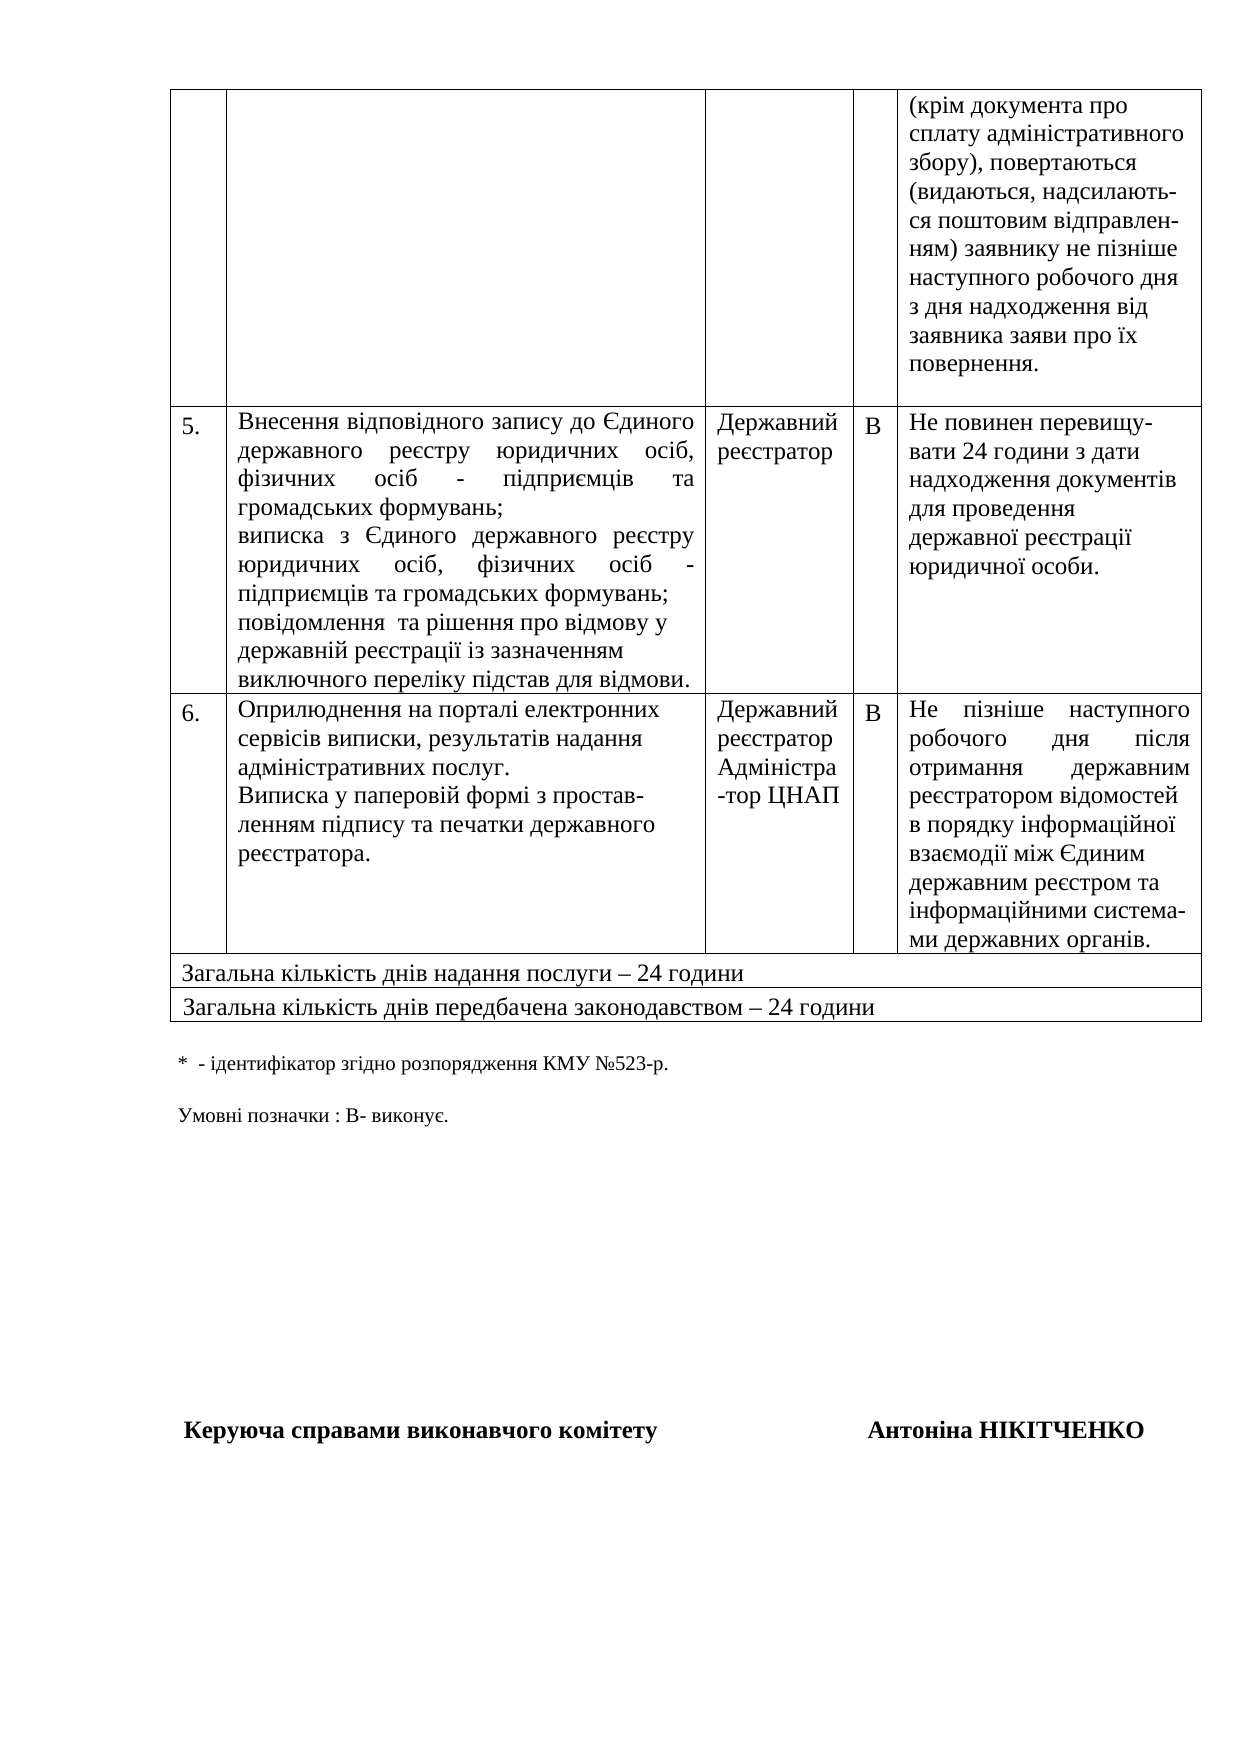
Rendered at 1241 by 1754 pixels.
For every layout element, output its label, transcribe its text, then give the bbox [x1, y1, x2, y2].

table_cell Загальна кількість днів передбачена законодавством – 24 години [171, 988, 1201, 1021]
table_cell Оприлюднення на порталі електронних сервісів виписки, результатів надання адміністративних послуг. Виписка у паперовій формі з простав-ленням підпису та печатки державного реєстратора. [227, 694, 705, 953]
table_cell В [854, 694, 897, 953]
table_cell Державний реєстратор [706, 407, 853, 693]
text Керуюча справами виконавчого комітету Антоніна НІКІТЧЕНКО [177, 1415, 1152, 1444]
text * - ідентифікатор згідно розпорядження КМУ №523-р. [177, 1051, 1152, 1074]
table_cell Внесення відповідного запису до Єдиного державного реєстру юридичних осіб, фізичних осіб - підприємців та громадських формувань; виписка з Єдиного державного реєстру юридичних осіб, фізичних осіб - підприємців та громадських формувань; повідомлення та рішення про відмову у державній реєстрації із зазначенням виключного переліку підстав для відмови. [227, 407, 705, 693]
table_cell В [854, 90, 897, 406]
table_cell 5. [171, 407, 226, 693]
table_cell 6. [171, 694, 226, 953]
table_cell Державний реєстратор Адміністра-тор ЦНАП [706, 694, 853, 953]
text Умовні позначки : В- виконує. [177, 1103, 1152, 1127]
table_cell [227, 90, 705, 406]
table_cell 4. [171, 90, 226, 406]
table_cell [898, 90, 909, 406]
table_cell В [854, 407, 897, 693]
table_cell Не пізніше наступного робочого дня після отримання державним реєстратором відомостей в порядку інформаційної взаємодії між Єдиним державним реєстром та інформаційними система-ми державних органів. [898, 694, 1201, 953]
table_cell Не повинен перевищу-вати 24 години з дати надходження документів для проведення державної реєстрації юридичної особи. [898, 407, 1201, 693]
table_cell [706, 90, 853, 406]
table_cell Загальна кількість днів надання послуги – 24 години [171, 954, 1201, 987]
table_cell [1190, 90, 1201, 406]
